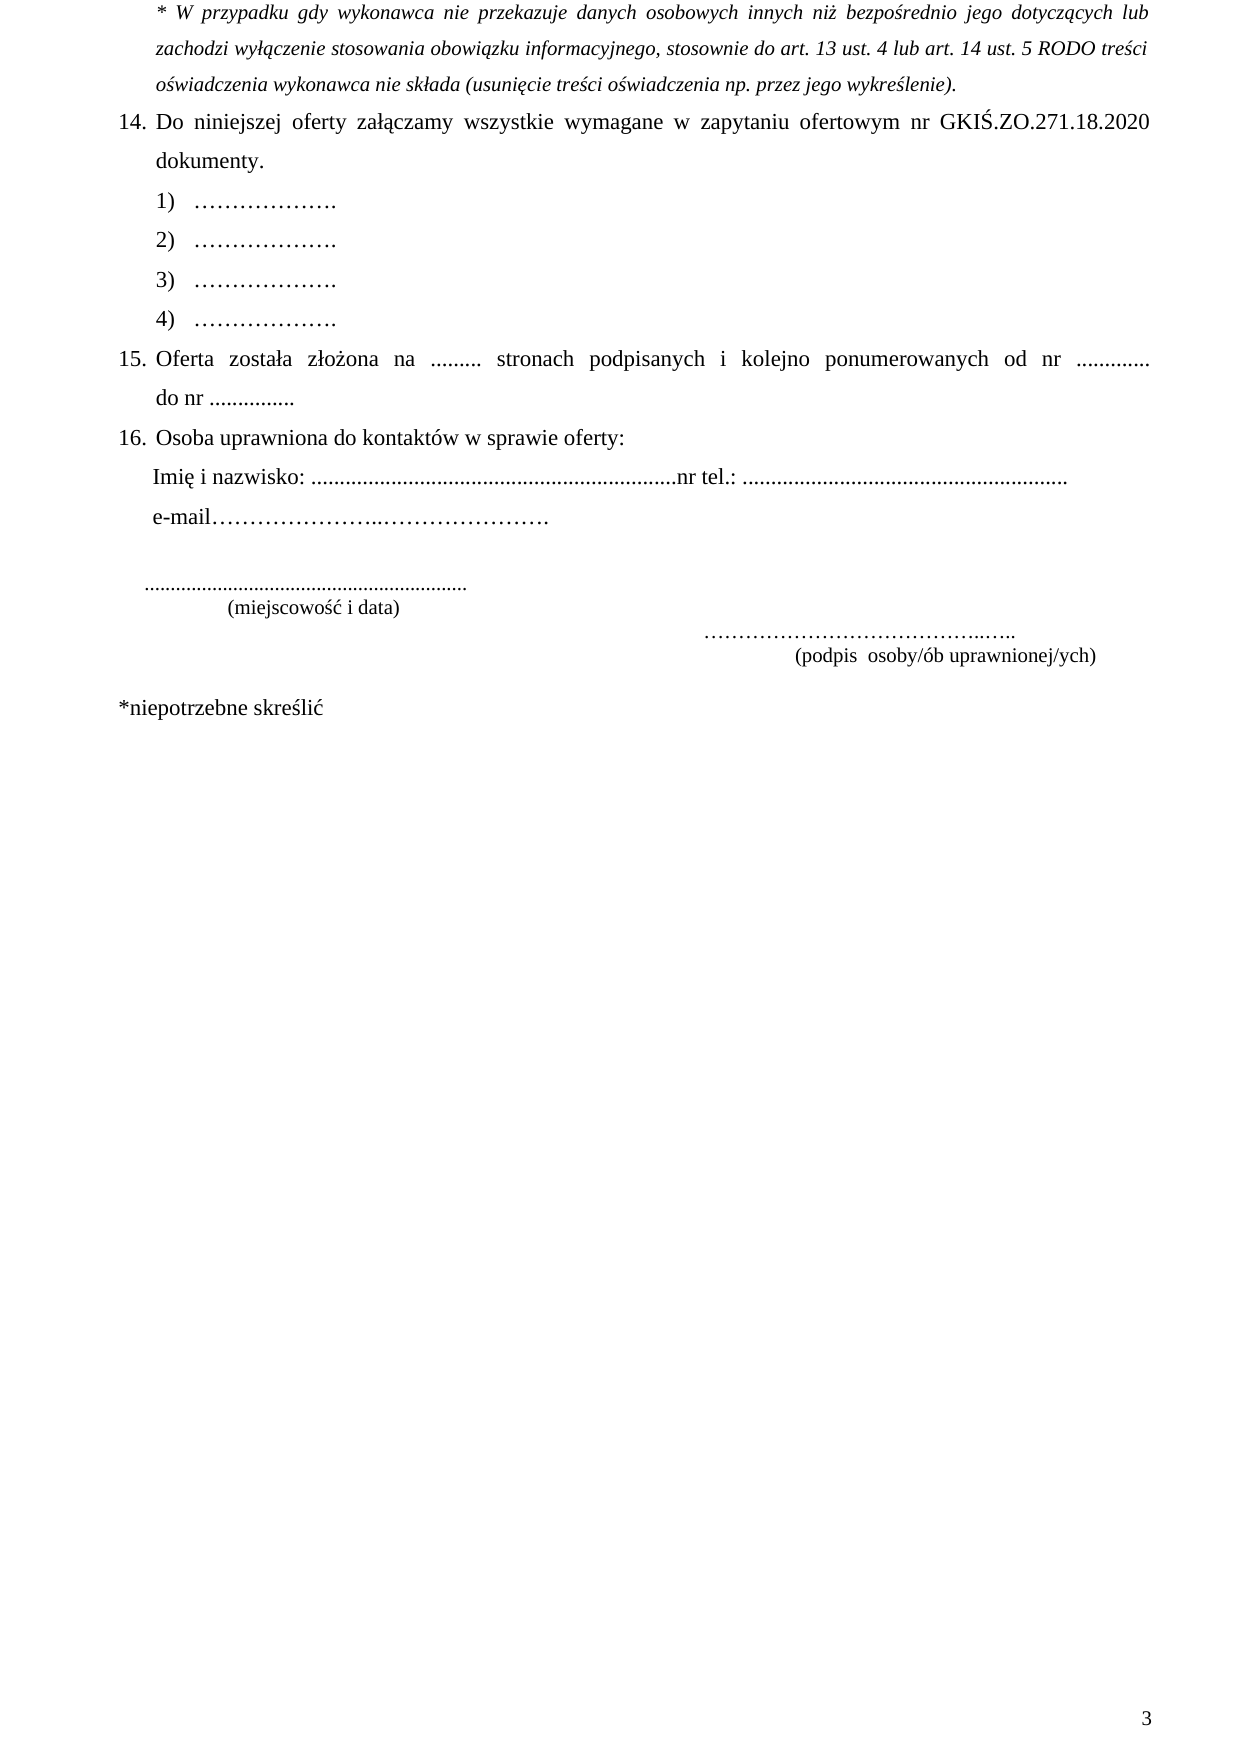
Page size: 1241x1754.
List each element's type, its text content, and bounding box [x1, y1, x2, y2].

list Osoba uprawniona do kontaktów w sprawie oferty: [118, 424, 1152, 450]
list ………………. [156, 306, 1152, 332]
list Do niniejszej oferty załączamy wszystkie wymagane w zapytaniu ofertowym nr GKIŚ.ZO.271.18.2020 dokumenty. [118, 108, 1152, 174]
list Oferta została złożona na ......... stronach podpisanych i kolejno ponumerowanych od nr ............. do nr ............... [118, 345, 1152, 411]
text (miejscowość i data) …………………………………..….. [118, 595, 1152, 643]
text .............................................................. [118, 571, 1152, 595]
list ………………. [156, 227, 1152, 253]
text *niepotrzebne skreślić [118, 694, 1152, 720]
list ………………. [156, 266, 1152, 292]
text * W przypadku gdy wykonawca nie przekazuje danych osobowych innych niż bezpośrednio jego dotyczących lub zachodzi wyłączenie stosowania obowiązku informacyjnego, stosownie do art. 13 ust. 4 lub art. 14 ust. 5 RODO treści oświadczenia wykonawca nie składa (usunięcie treści oświadczenia np. przez jego wykreślenie). [156, 0, 1152, 96]
text (podpis osoby/ób uprawnionej/ych) [413, 643, 1152, 667]
list ………………. [156, 187, 1152, 213]
text Imię i nazwisko: ................................................................nr tel.: ......................................................... [118, 463, 1152, 490]
text e-mail…………………..…………………. [118, 503, 1152, 529]
